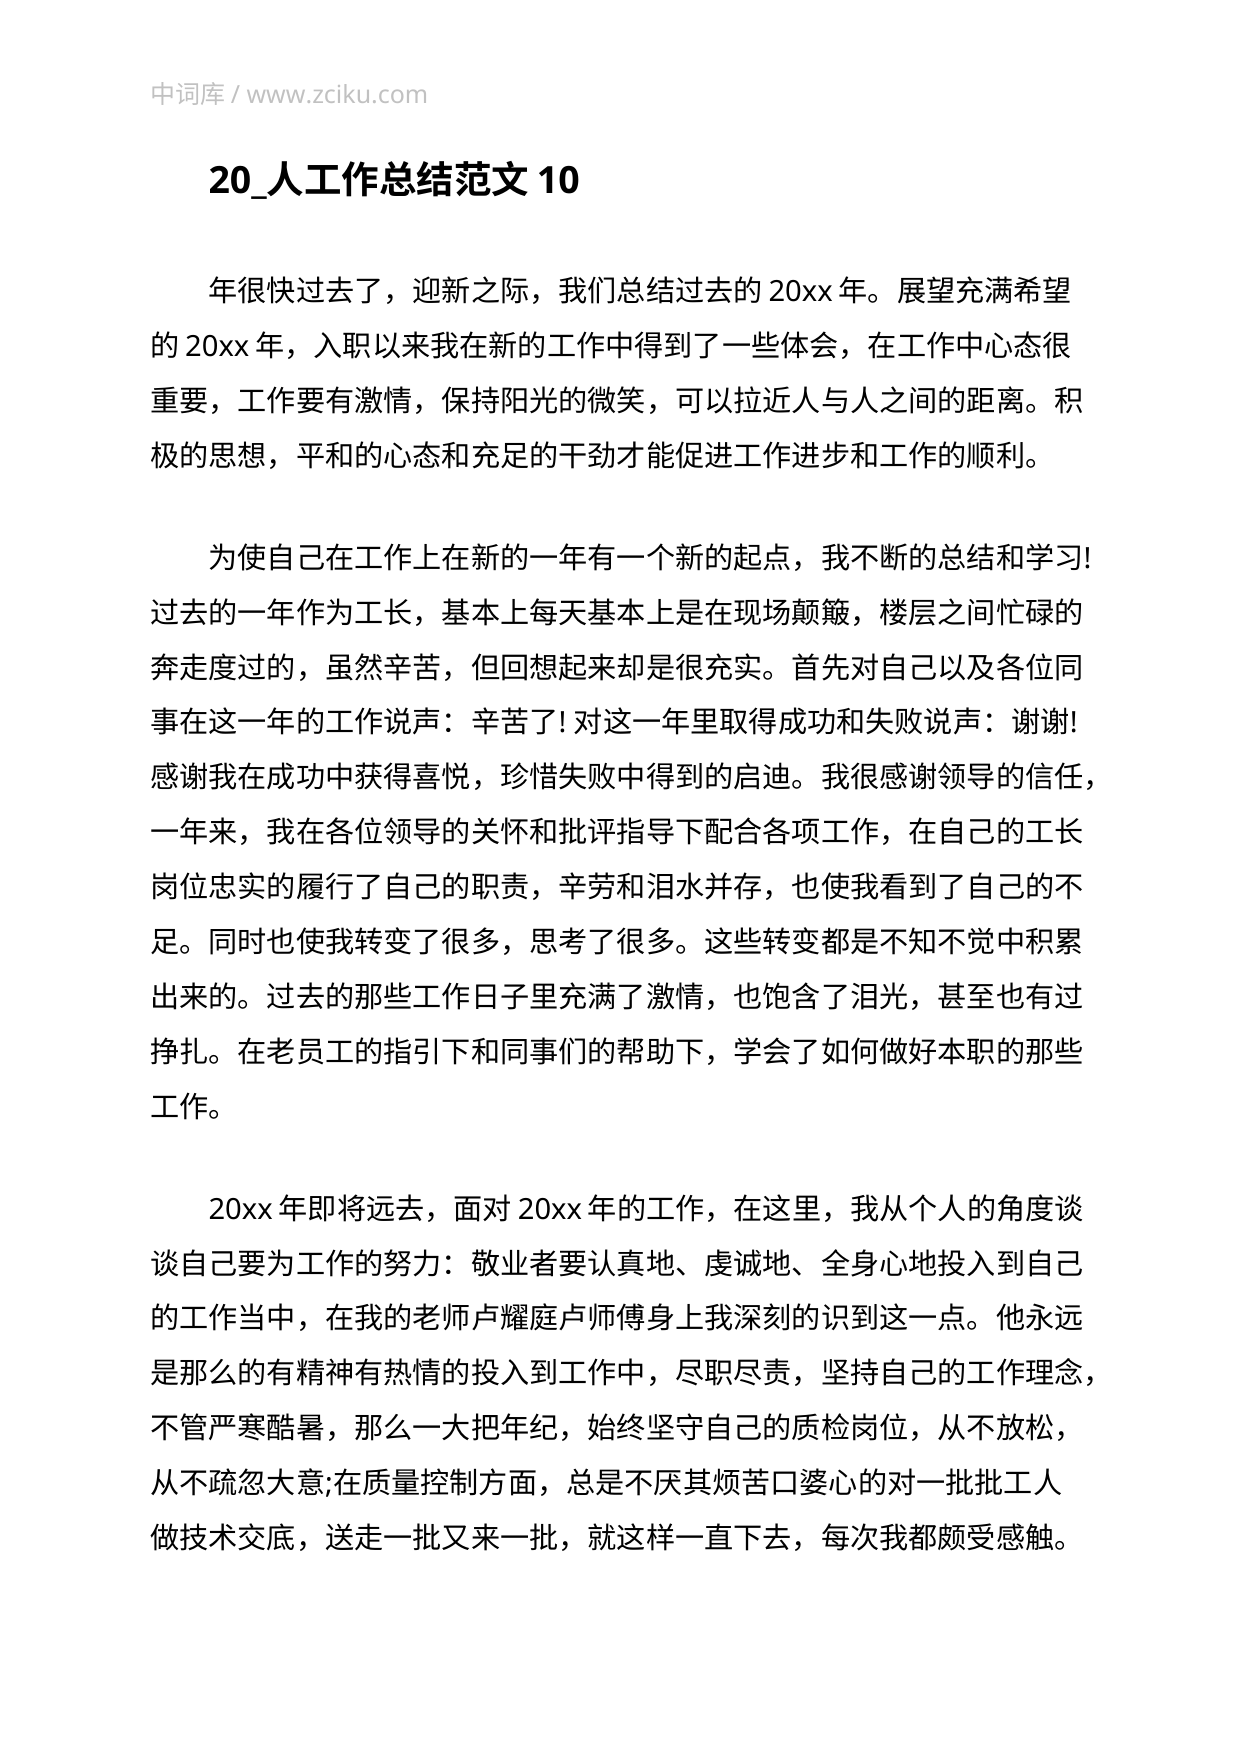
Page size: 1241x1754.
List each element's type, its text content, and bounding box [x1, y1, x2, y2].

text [150, 1185, 1090, 1557]
text 为使自己在工作上在新的一年有一个新的起点，我不断的总结和学习!过去的一年作为工长，基本上每天基本上是在现场颠簸，楼层之间忙碌的奔走度过的，虽然辛苦，但回想起来却是很充实。首先对自己以及各位同事在这一年的工作说声：辛苦了! 对这一年里取得成功和失败说声：谢谢!感谢我在成功中获得喜悦，珍惜失败中得到的启迪。我很感谢领导的信任，一年来，我在各位领导的关怀和批评指导下配合各项工作，在自己的工长岗位忠实的履行了自己的职责，辛劳和泪水并存，也使我看到了自己的不足。同时也使我转变了很多，思考了很多。这些转变都是不知不觉中积累出来的。过去的那些工作日子里充满了激情，也饱含了泪光，甚至也有过挣扎。在老员工的指引下和同事们的帮助下，学会了如何做好本职的那些工作。 [150, 534, 1090, 1126]
text 年很快过去了，迎新之际，我们总结过去的20xx年。展望充满希望的20xx年，入职以来我在新的工作中得到了一些体会，在工作中心态很重要，工作要有激情，保持阳光的微笑，可以拉近人与人之间的距离。积极的思想，平和的心态和充足的干劲才能促进工作进步和工作的顺利。 [150, 268, 1090, 475]
text 20_人工作总结范文10 [150, 150, 1090, 204]
